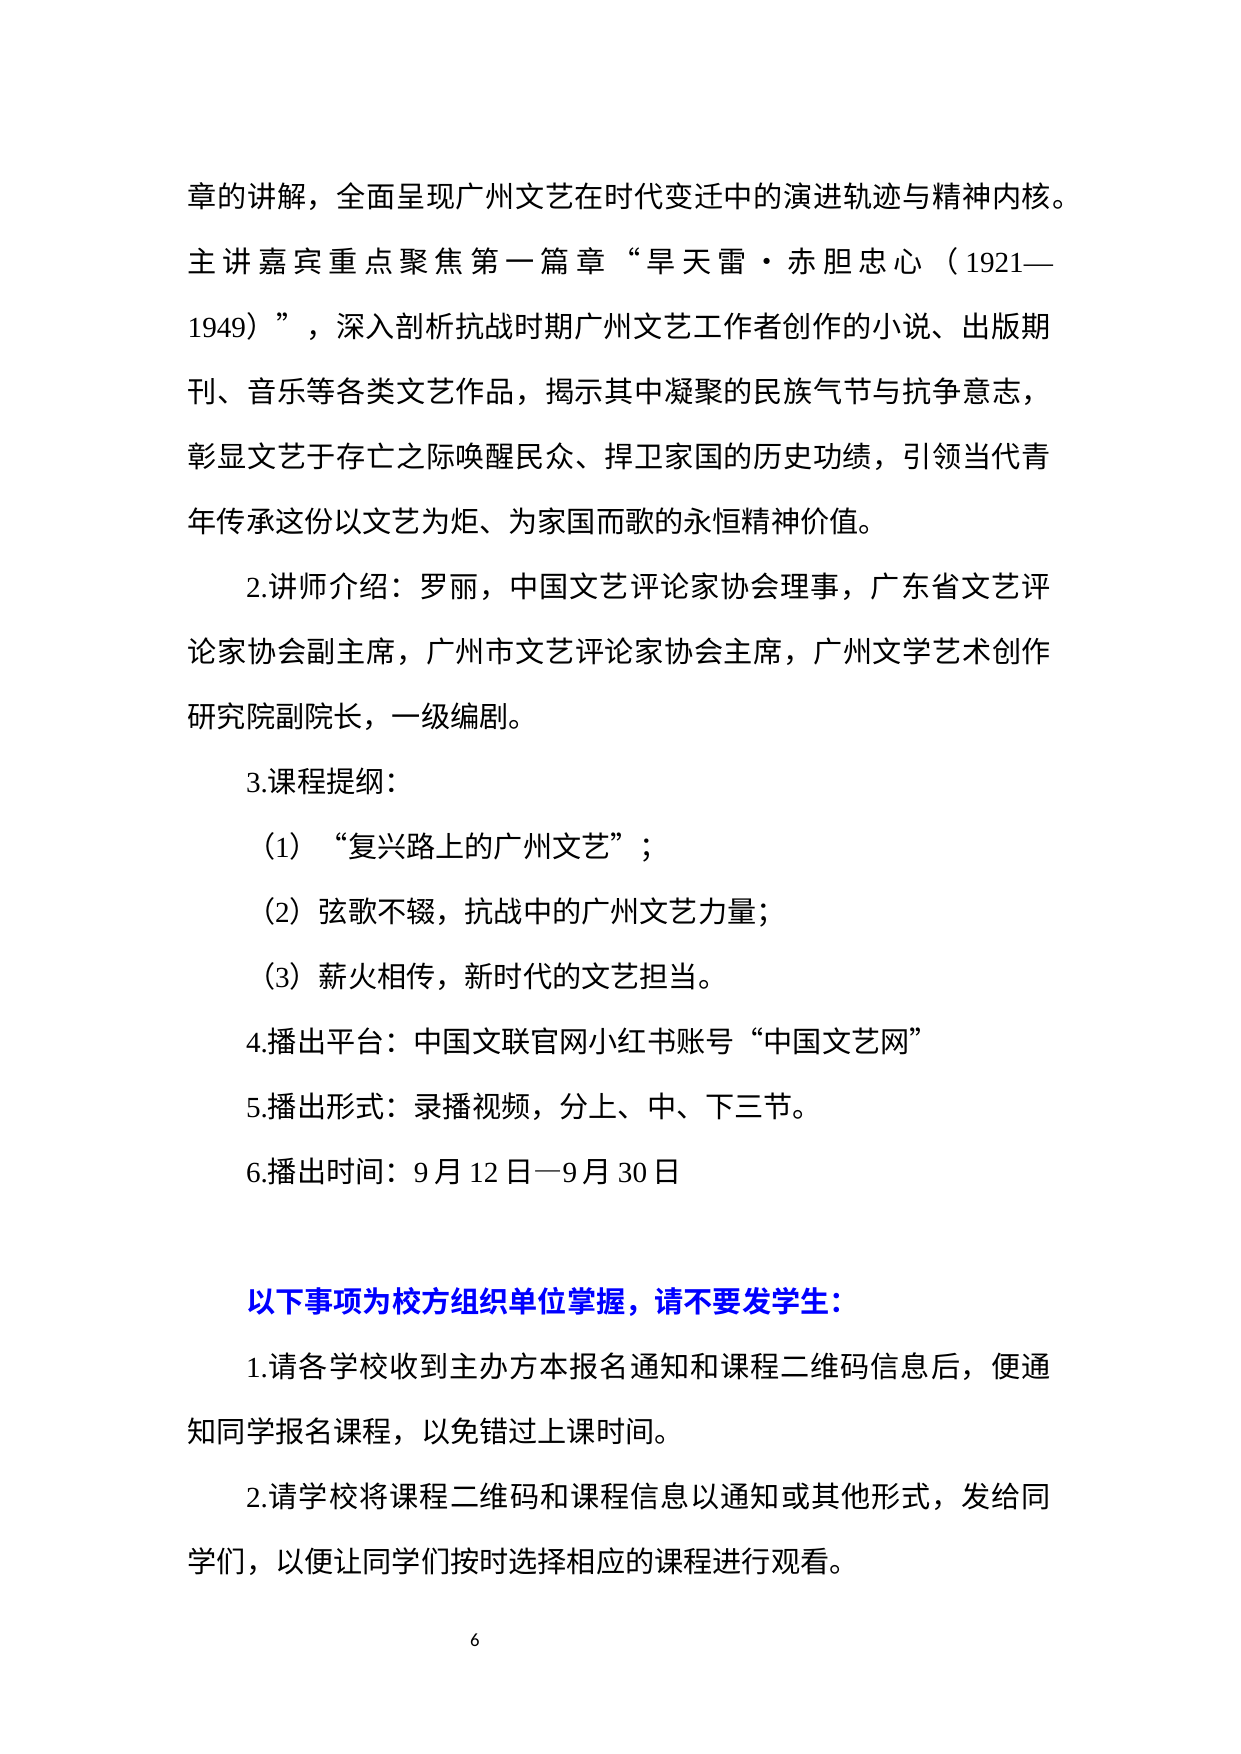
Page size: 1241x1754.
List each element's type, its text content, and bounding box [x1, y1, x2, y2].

text 6.播出时间：9月12日—9月30日 [187, 1137, 1053, 1202]
text （1）“复兴路上的广州文艺”； [187, 812, 1053, 877]
text 1.请各学校收到主办方本报名通知和课程二维码信息后，便通知同学报名课程，以免错过上课时间。 [187, 1332, 1053, 1462]
text 3.课程提纲： [187, 747, 1053, 812]
text 4.播出平台：中国文联官网小红书账号“中国文艺网” [187, 1007, 1053, 1072]
text （3）薪火相传，新时代的文艺担当。 [187, 942, 1053, 1007]
text （2）弦歌不辍，抗战中的广州文艺力量； [187, 877, 1053, 942]
text 2.请学校将课程二维码和课程信息以通知或其他形式，发给同学们，以便让同学们按时选择相应的课程进行观看。 [187, 1462, 1053, 1592]
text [187, 162, 1053, 552]
text 5.播出形式：录播视频，分上、中、下三节。 [187, 1072, 1053, 1137]
text 2.讲师介绍：罗丽，中国文艺评论家协会理事，广东省文艺评论家协会副主席，广州市文艺评论家协会主席，广州文学艺术创作研究院副院长，一级编剧。 [187, 552, 1053, 747]
text 以下事项为校方组织单位掌握，请不要发学生： [187, 1267, 1053, 1332]
